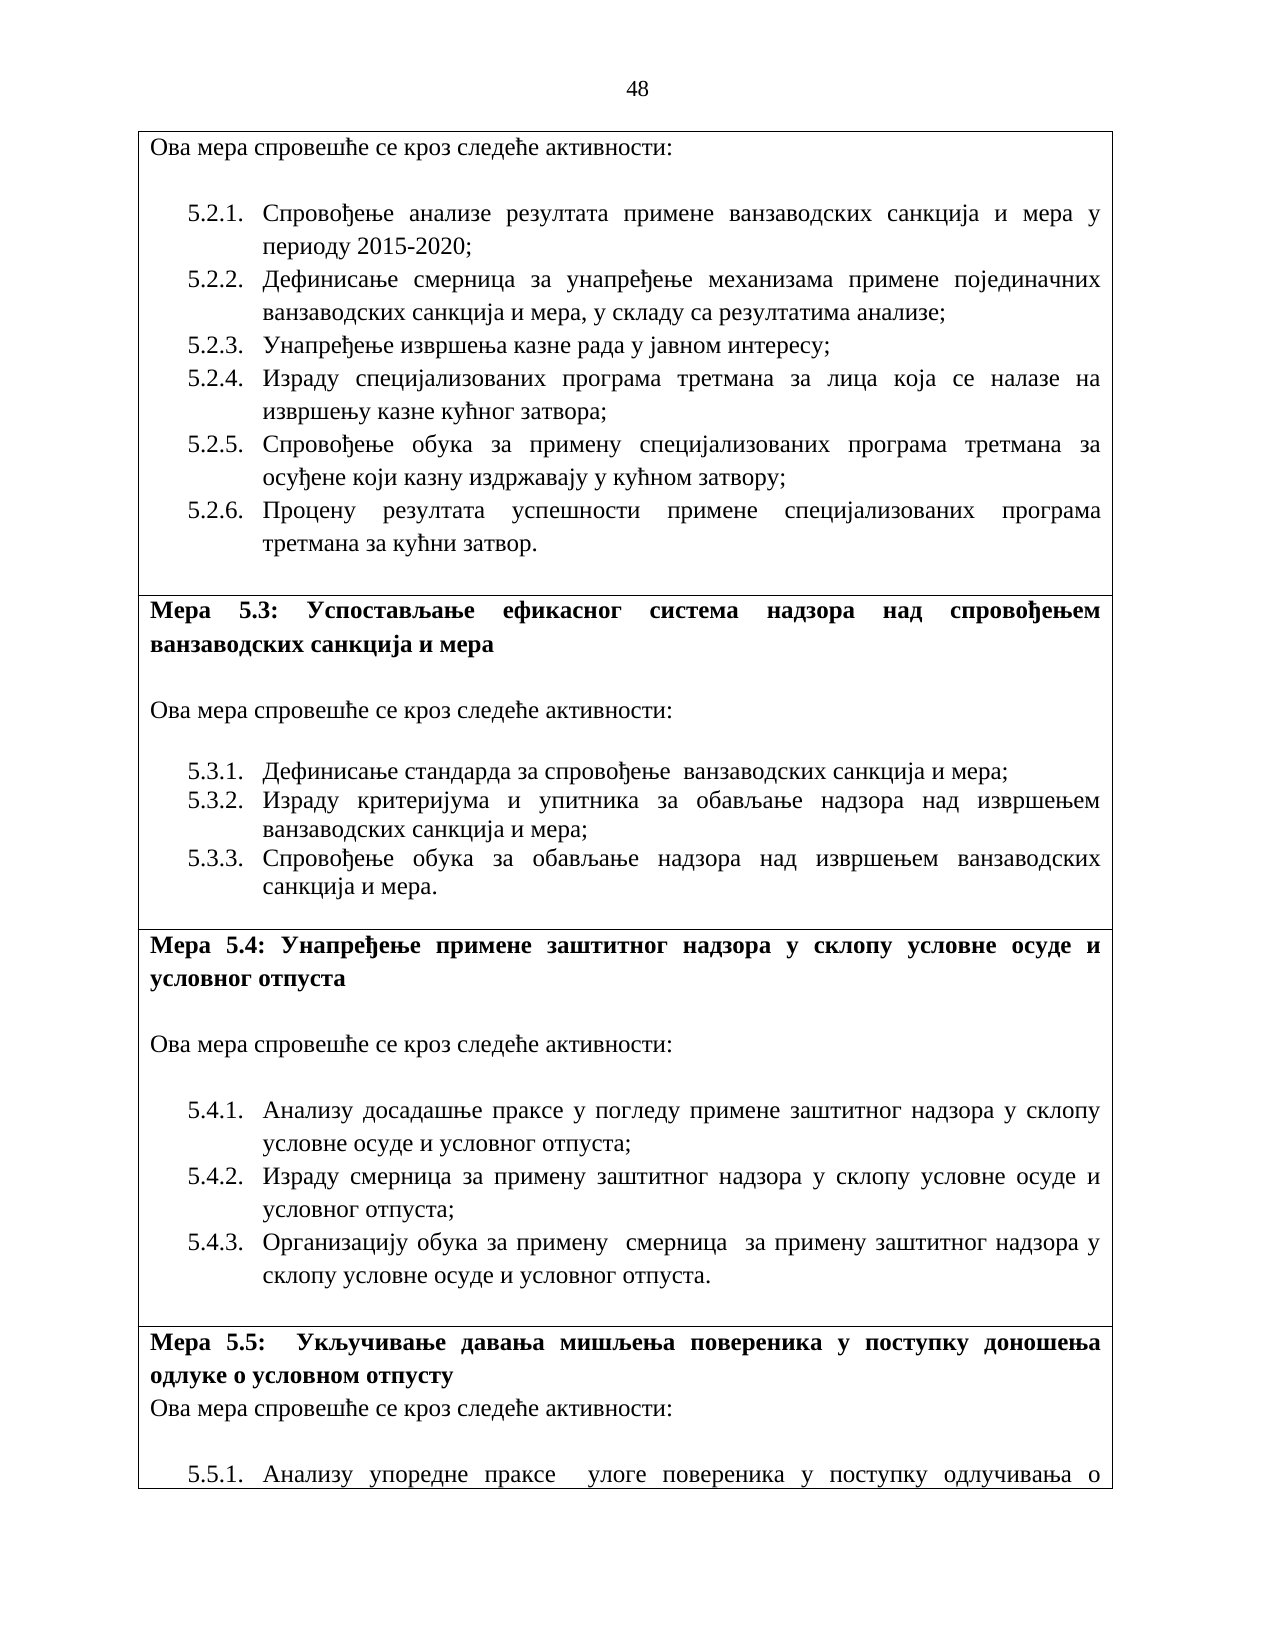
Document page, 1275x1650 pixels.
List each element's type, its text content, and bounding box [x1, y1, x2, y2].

table_cell Мера 5.4: Унапређење примене заштитног надзора у склопу условне осуде и условног отпуста Ова мера спровешће се кроз следеће активности: Анализу досадашње праксе у погледу примене заштитног надзора у склопу условне осуде и условног отпуста; Израду смерница за примену заштитног надзора у склопу условне осуде и условног отпуста; Организацију обука за примену смерница за примену заштитног надзора у склопу условне осуде и условног отпуста. [139, 897, 1112, 1293]
table_cell Мера 5.3: Успостављање ефикасног система надзора над спровођењем ванзаводских санкција и мера Ова мера спровешће се кроз следеће активности: Дефинисање стандарда за спровођење ванзаводских санкција и мера; Израду критеријума и упитника за обављање надзора над извршењем ванзаводских санкција и мера; Спровођење обука за обављање надзора над извршењем ванзаводских санкција и мера. [139, 563, 1112, 896]
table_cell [139, 132, 1112, 562]
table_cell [139, 1294, 1112, 1488]
